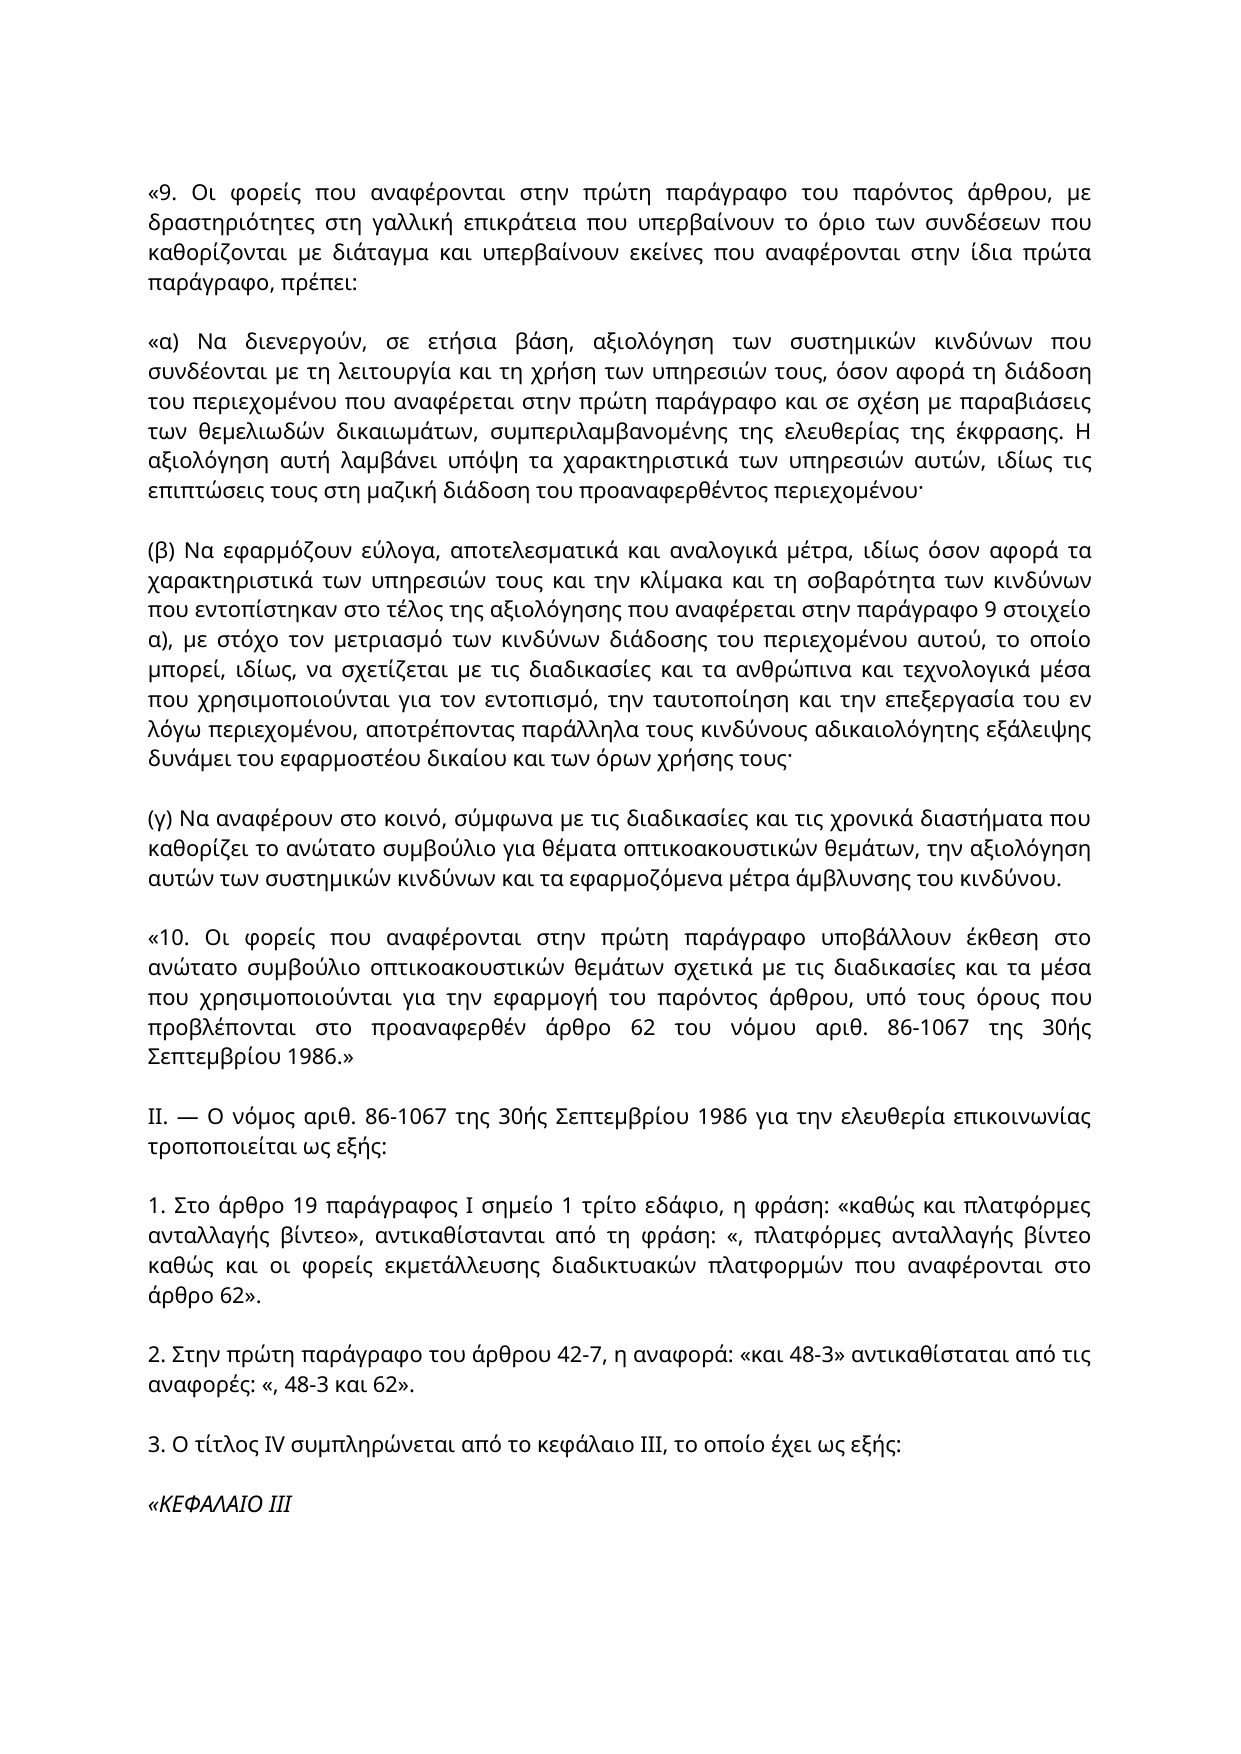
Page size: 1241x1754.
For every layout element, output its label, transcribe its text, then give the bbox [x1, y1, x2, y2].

text «10. Οι φορείς που αναφέρονται στην πρώτη παράγραφο υποβάλλουν έκθεση στο ανώτατο συμβούλιο οπτικοακουστικών θεμάτων σχετικά με τις διαδικασίες και τα μέσα που χρησιμοποιούνται για την εφαρμογή του παρόντος άρθρου, υπό τους όρους που προβλέπονται στο προαναφερθέν άρθρο 62 του νόμου αριθ. 86-1067 της 30ής Σεπτεμβρίου 1986.» [148, 922, 1093, 1071]
text (γ) Να αναφέρουν στο κοινό, σύμφωνα με τις διαδικασίες και τις χρονικά διαστήματα που καθορίζει το ανώτατο συμβούλιο για θέματα οπτικοακουστικών θεμάτων, την αξιολόγηση αυτών των συστημικών κινδύνων και τα εφαρμοζόμενα μέτρα άμβλυνσης του κινδύνου. [148, 803, 1093, 892]
text ΙΙ. — Ο νόμος αριθ. 86-1067 της 30ής Σεπτεμβρίου 1986 για την ελευθερία επικοινωνίας τροποποιείται ως εξής: [148, 1101, 1093, 1161]
text «9. Οι φορείς που αναφέρονται στην πρώτη παράγραφο του παρόντος άρθρου, με δραστηριότητες στη γαλλική επικράτεια που υπερβαίνουν το όριο των συνδέσεων που καθορίζονται με διάταγμα και υπερβαίνουν εκείνες που αναφέρονται στην ίδια πρώτα παράγραφο, πρέπει: [148, 177, 1093, 297]
text 3. Ο τίτλος IV συμπληρώνεται από το κεφάλαιο III, το οποίο έχει ως εξής: [148, 1429, 1093, 1458]
text (β) Να εφαρμόζουν εύλογα, αποτελεσματικά και αναλογικά μέτρα, ιδίως όσον αφορά τα χαρακτηριστικά των υπηρεσιών τους και την κλίμακα και τη σοβαρότητα των κινδύνων που εντοπίστηκαν στο τέλος της αξιολόγησης που αναφέρεται στην παράγραφο 9 στοιχείο α), με στόχο τον μετριασμό των κινδύνων διάδοσης του περιεχομένου αυτού, το οποίο μπορεί, ιδίως, να σχετίζεται με τις διαδικασίες και τα ανθρώπινα και τεχνολογικά μέσα που χρησιμοποιούνται για τον εντοπισμό, την ταυτοποίηση και την επεξεργασία του εν λόγω περιεχομένου, αποτρέποντας παράλληλα τους κινδύνους αδικαιολόγητης εξάλειψης δυνάμει του εφαρμοστέου δικαίου και των όρων χρήσης τους· [148, 535, 1093, 773]
text 1. Στο άρθρο 19 παράγραφος Ι σημείο 1 τρίτο εδάφιο, η φράση: «καθώς και πλατφόρμες ανταλλαγής βίντεο», αντικαθίστανται από τη φράση: «, πλατφόρμες ανταλλαγής βίντεο καθώς και οι φορείς εκμετάλλευσης διαδικτυακών πλατφορμών που αναφέρονται στο άρθρο 62». [148, 1190, 1093, 1309]
text 2. Στην πρώτη παράγραφο του άρθρου 42-7, η αναφορά: «και 48-3» αντικαθίσταται από τις αναφορές: «, 48-3 και 62». [148, 1339, 1093, 1399]
text «α) Να διενεργούν, σε ετήσια βάση, αξιολόγηση των συστημικών κινδύνων που συνδέονται με τη λειτουργία και τη χρήση των υπηρεσιών τους, όσον αφορά τη διάδοση του περιεχομένου που αναφέρεται στην πρώτη παράγραφο και σε σχέση με παραβιάσεις των θεμελιωδών δικαιωμάτων, συμπεριλαμβανομένης της ελευθερίας της έκφρασης. Η αξιολόγηση αυτή λαμβάνει υπόψη τα χαρακτηριστικά των υπηρεσιών αυτών, ιδίως τις επιπτώσεις τους στη μαζική διάδοση του προαναφερθέντος περιεχομένου· [148, 326, 1093, 505]
text «ΚΕΦΑΛΑΙΟ ΙΙΙ [148, 1488, 1093, 1519]
